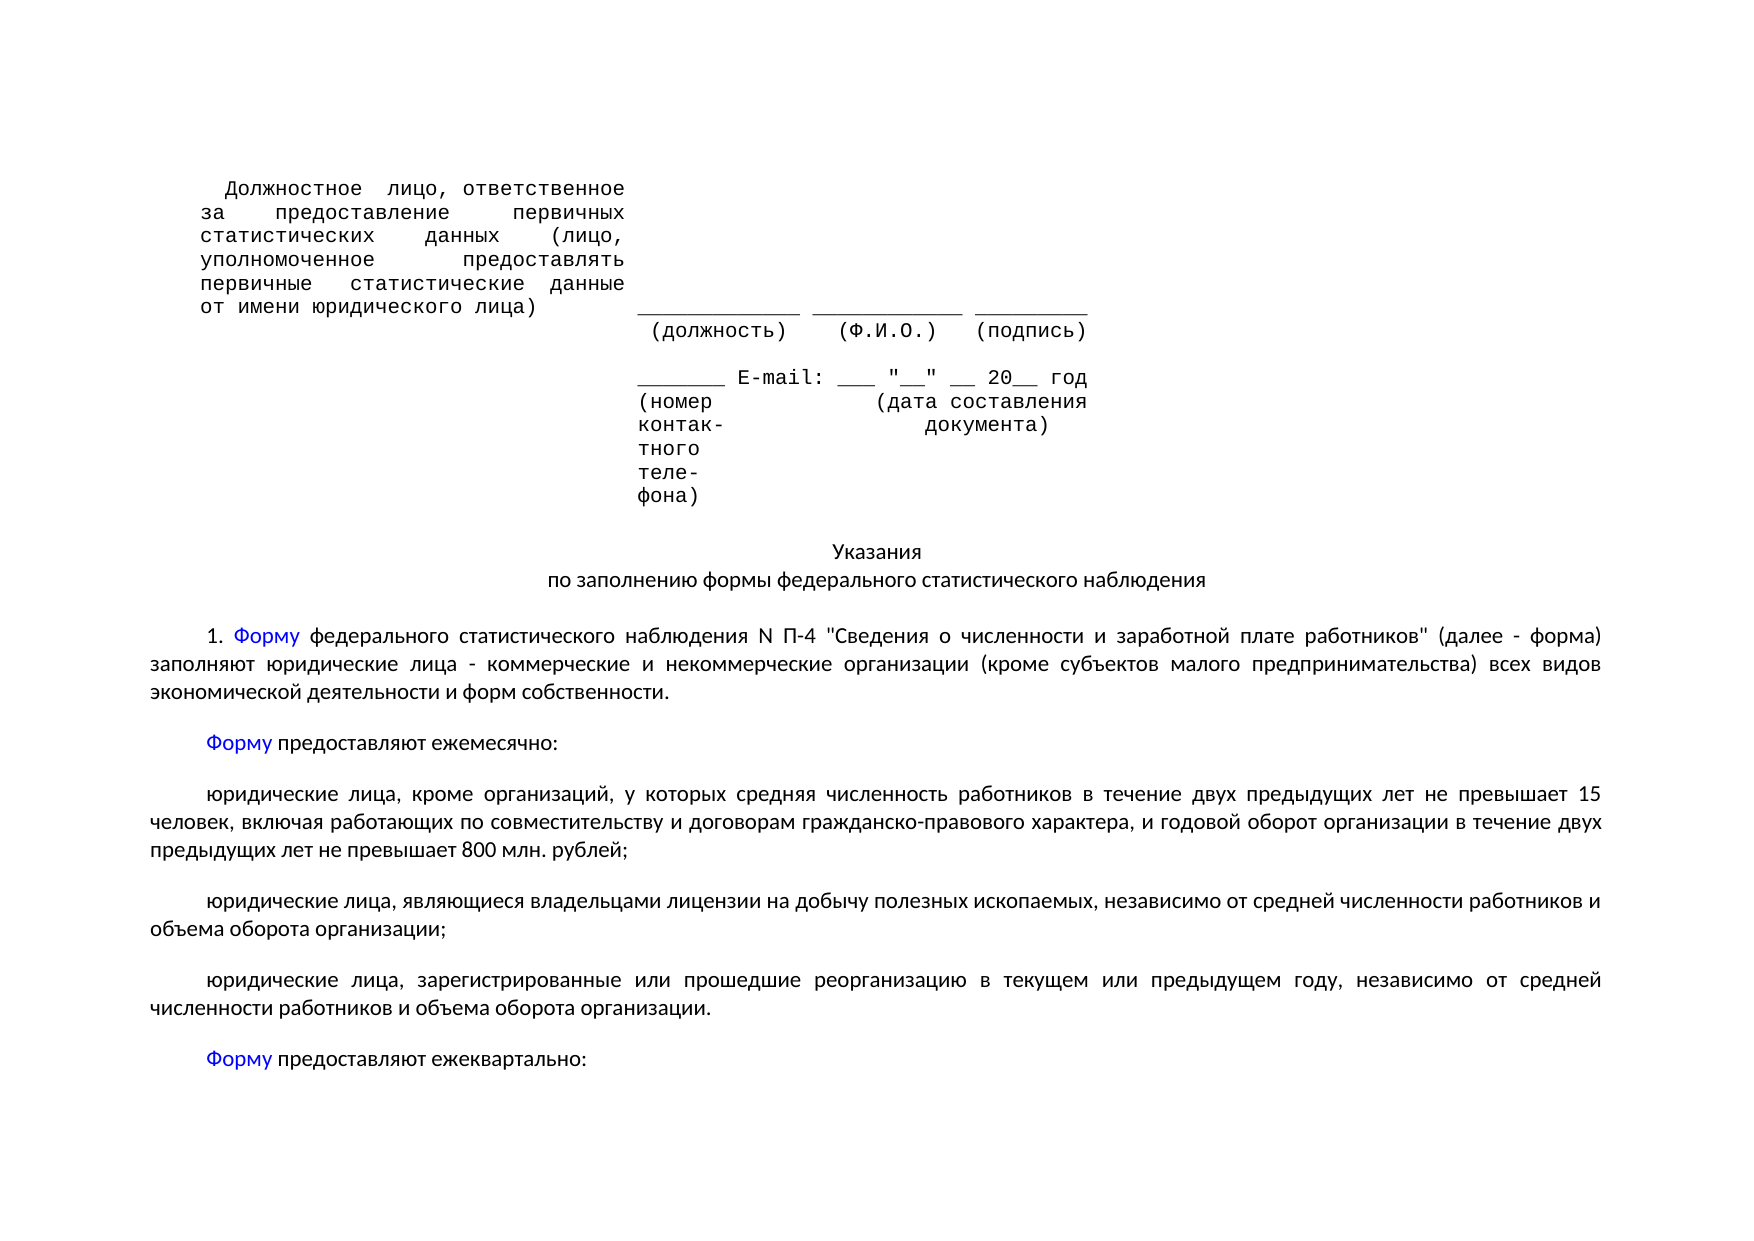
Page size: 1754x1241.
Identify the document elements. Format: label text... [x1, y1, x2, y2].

text (номер (дата составления [150, 391, 1604, 414]
text Указания [150, 537, 1604, 565]
text (должность) (Ф.И.О.) (подпись) [150, 320, 1604, 343]
text фона) [150, 485, 1604, 509]
text уполномоченное предоставлять [150, 249, 1604, 273]
text контак- документа) [150, 414, 1604, 438]
text первичные статистические данные [150, 273, 1604, 296]
text теле- [150, 462, 1604, 485]
text юридические лица, кроме организаций, у которых средняя численность работников в течение двух предыдущих лет не превышает 15 человек, включая работающих по совместительству и договорам гражданско-правового характера, и годовой оборот организации в течение двух предыдущих лет не превышает 800 млн. рублей; [150, 779, 1604, 863]
text от имени юридического лица) _____________ ____________ _________ [150, 296, 1604, 320]
text юридические лица, являющиеся владельцами лицензии на добычу полезных ископаемых, независимо от средней численности работников и объема оборота организации; [150, 886, 1604, 942]
text Форму предоставляют ежеквартально: [150, 1044, 1604, 1072]
text юридические лица, зарегистрированные или прошедшие реорганизацию в текущем или предыдущем году, независимо от средней численности работников и объема оборота организации. [150, 965, 1604, 1021]
text статистических данных (лицо, [150, 225, 1604, 249]
text за предоставление первичных [150, 202, 1604, 225]
text по заполнению формы федерального статистического наблюдения [150, 565, 1604, 593]
text Форму предоставляют ежемесячно: [150, 728, 1604, 756]
text тного [150, 438, 1604, 462]
text Должностное лицо, ответственное [150, 178, 1604, 202]
text _______ E-mail: ___ "__" __ 20__ год [150, 367, 1604, 391]
text 1. Форму федерального статистического наблюдения N П-4 "Сведения о численности и заработной плате работников" (далее - форма) заполняют юридические лица - коммерческие и некоммерческие организации (кроме субъектов малого предпринимательства) всех видов экономической деятельности и форм собственности. [150, 621, 1604, 705]
